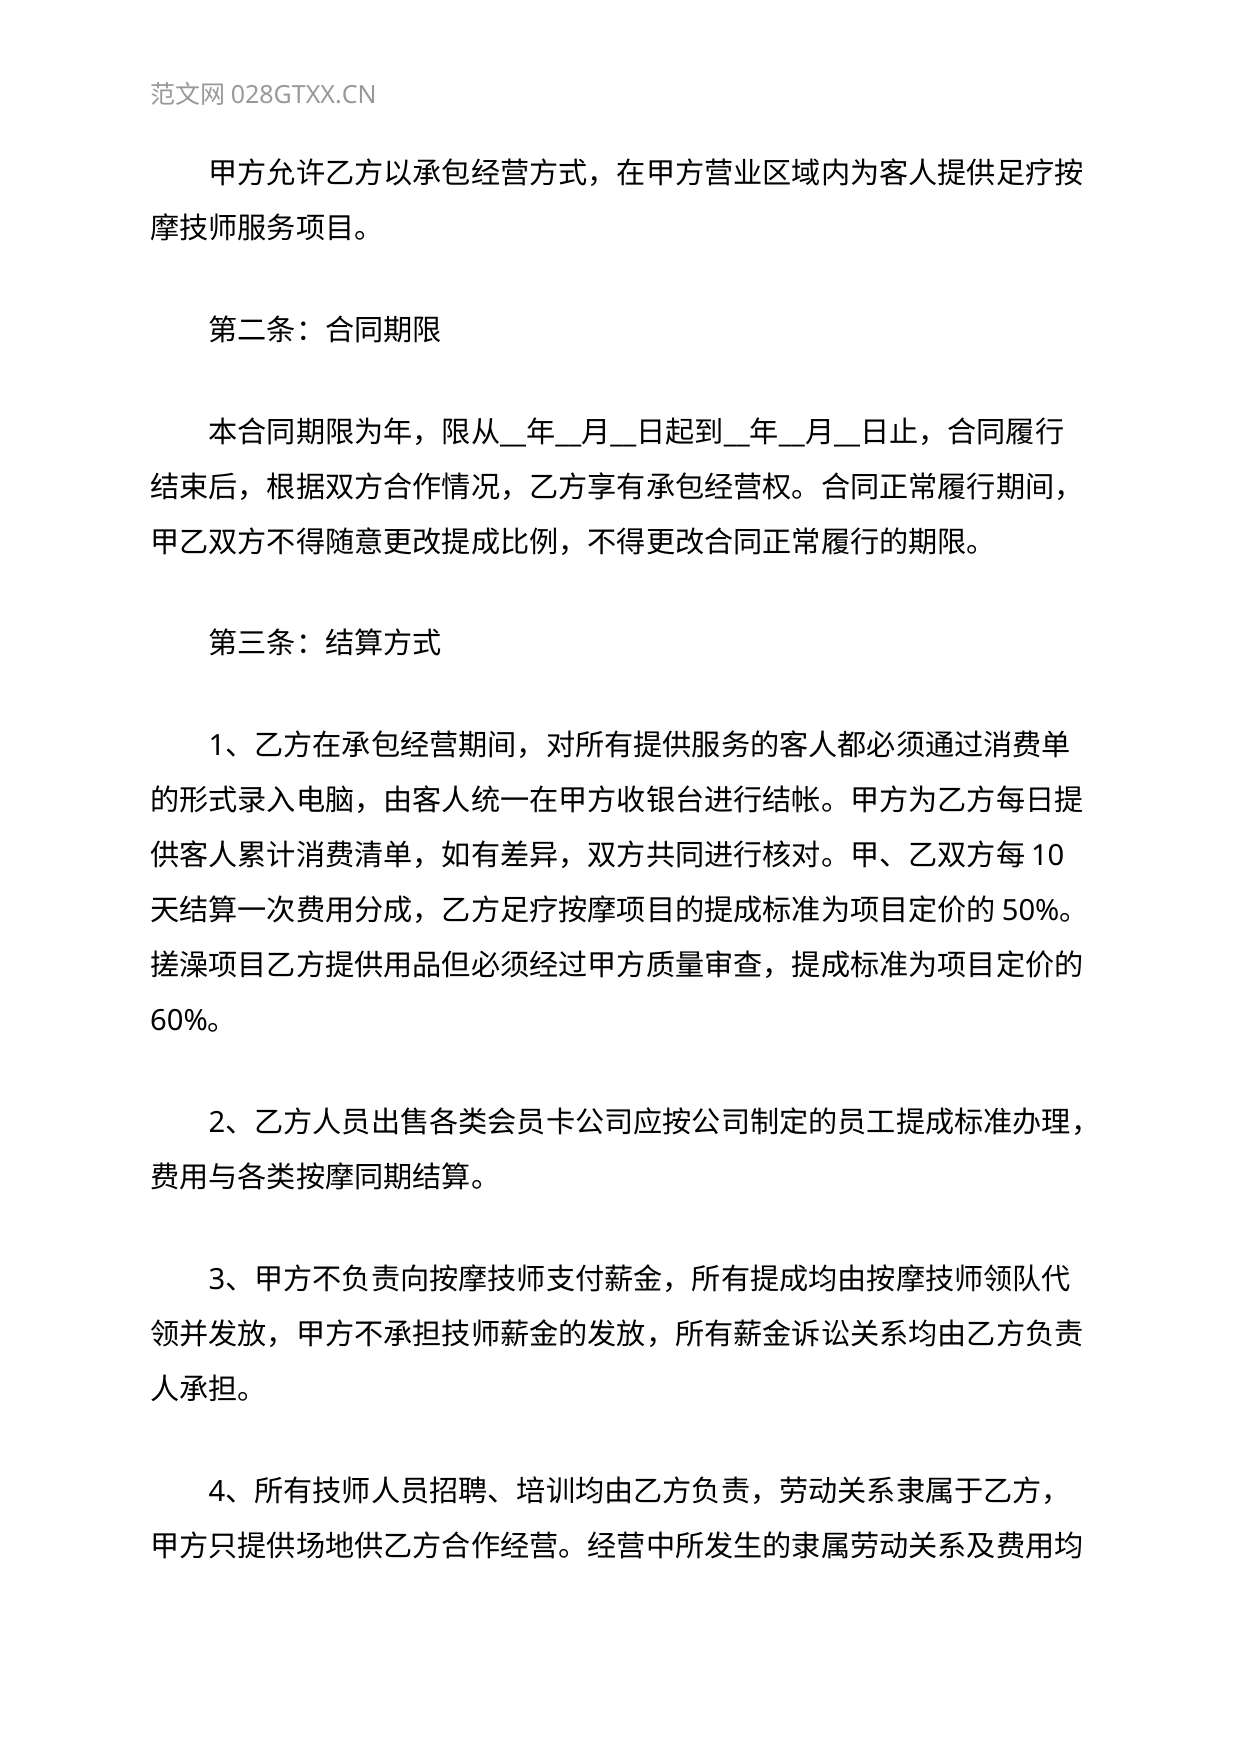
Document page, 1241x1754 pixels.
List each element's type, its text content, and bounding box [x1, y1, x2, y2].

text 2、乙方人员出售各类会员卡公司应按公司制定的员工提成标准办理，费用与各类按摩同期结算。 [150, 1099, 1090, 1196]
text 第三条：结算方式 [150, 620, 1090, 662]
text 第二条：合同期限 [150, 307, 1090, 349]
text 甲方允许乙方以承包经营方式，在甲方营业区域内为客人提供足疗按摩技师服务项目。 [150, 150, 1090, 247]
text 本合同期限为年，限从__年__月__日起到__年__月__日止，合同履行结束后，根据双方合作情况，乙方享有承包经营权。合同正常履行期间，甲乙双方不得随意更改提成比例，不得更改合同正常履行的期限。 [150, 408, 1090, 561]
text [150, 1467, 1090, 1564]
text 3、甲方不负责向按摩技师支付薪金，所有提成均由按摩技师领队代领并发放，甲方不承担技师薪金的发放，所有薪金诉讼关系均由乙方负责人承担。 [150, 1255, 1090, 1408]
text 1、乙方在承包经营期间，对所有提供服务的客人都必须通过消费单的形式录入电脑，由客人统一在甲方收银台进行结帐。甲方为乙方每日提供客人累计消费清单，如有差异，双方共同进行核对。甲、乙双方每10天结算一次费用分成，乙方足疗按摩项目的提成标准为项目定价的50%。搓澡项目乙方提供用品但必须经过甲方质量审查，提成标准为项目定价的60%。 [150, 722, 1090, 1039]
